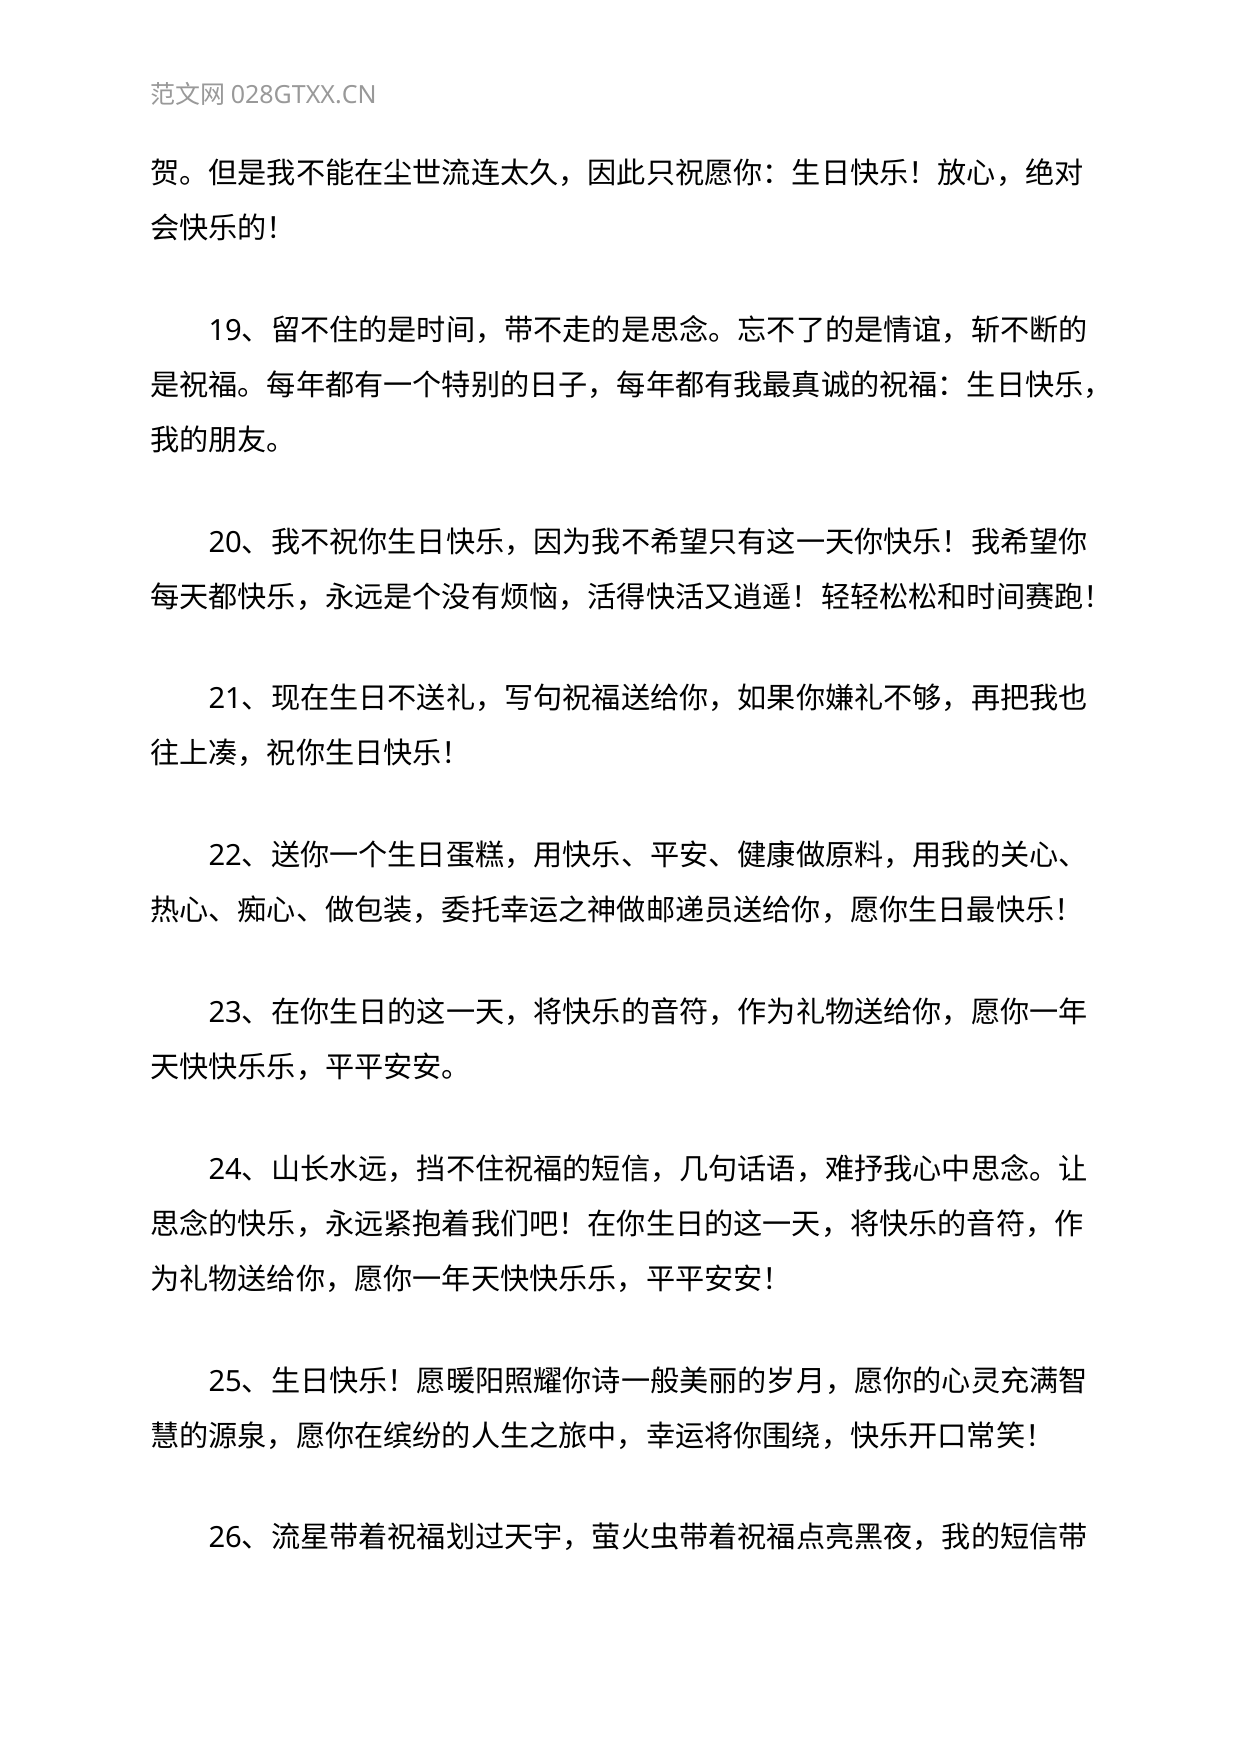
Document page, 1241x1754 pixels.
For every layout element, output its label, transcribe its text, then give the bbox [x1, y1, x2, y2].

text 25、生日快乐！愿暖阳照耀你诗一般美丽的岁月，愿你的心灵充满智慧的源泉，愿你在缤纷的人生之旅中，幸运将你围绕，快乐开口常笑！ [150, 1357, 1090, 1454]
text 21、现在生日不送礼，写句祝福送给你，如果你嫌礼不够，再把我也往上凑，祝你生日快乐！ [150, 675, 1090, 772]
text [150, 150, 1090, 247]
text 24、山长水远，挡不住祝福的短信，几句话语，难抒我心中思念。让思念的快乐，永远紧抱着我们吧！在你生日的这一天，将快乐的音符，作为礼物送给你，愿你一年天快快乐乐，平平安安！ [150, 1145, 1090, 1298]
text 23、在你生日的这一天，将快乐的音符，作为礼物送给你，愿你一年天快快乐乐，平平安安。 [150, 989, 1090, 1086]
text 19、留不住的是时间，带不走的是思念。忘不了的是情谊，斩不断的是祝福。每年都有一个特别的日子，每年都有我最真诚的祝福：生日快乐，我的朋友。 [150, 307, 1090, 459]
text 20、我不祝你生日快乐，因为我不希望只有这一天你快乐！我希望你每天都快乐，永远是个没有烦恼，活得快活又逍遥！轻轻松松和时间赛跑！ [150, 518, 1090, 616]
text 22、送你一个生日蛋糕，用快乐、平安、健康做原料，用我的关心、热心、痴心、做包装，委托幸运之神做邮递员送给你，愿你生日最快乐！ [150, 832, 1090, 929]
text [150, 1514, 1090, 1556]
